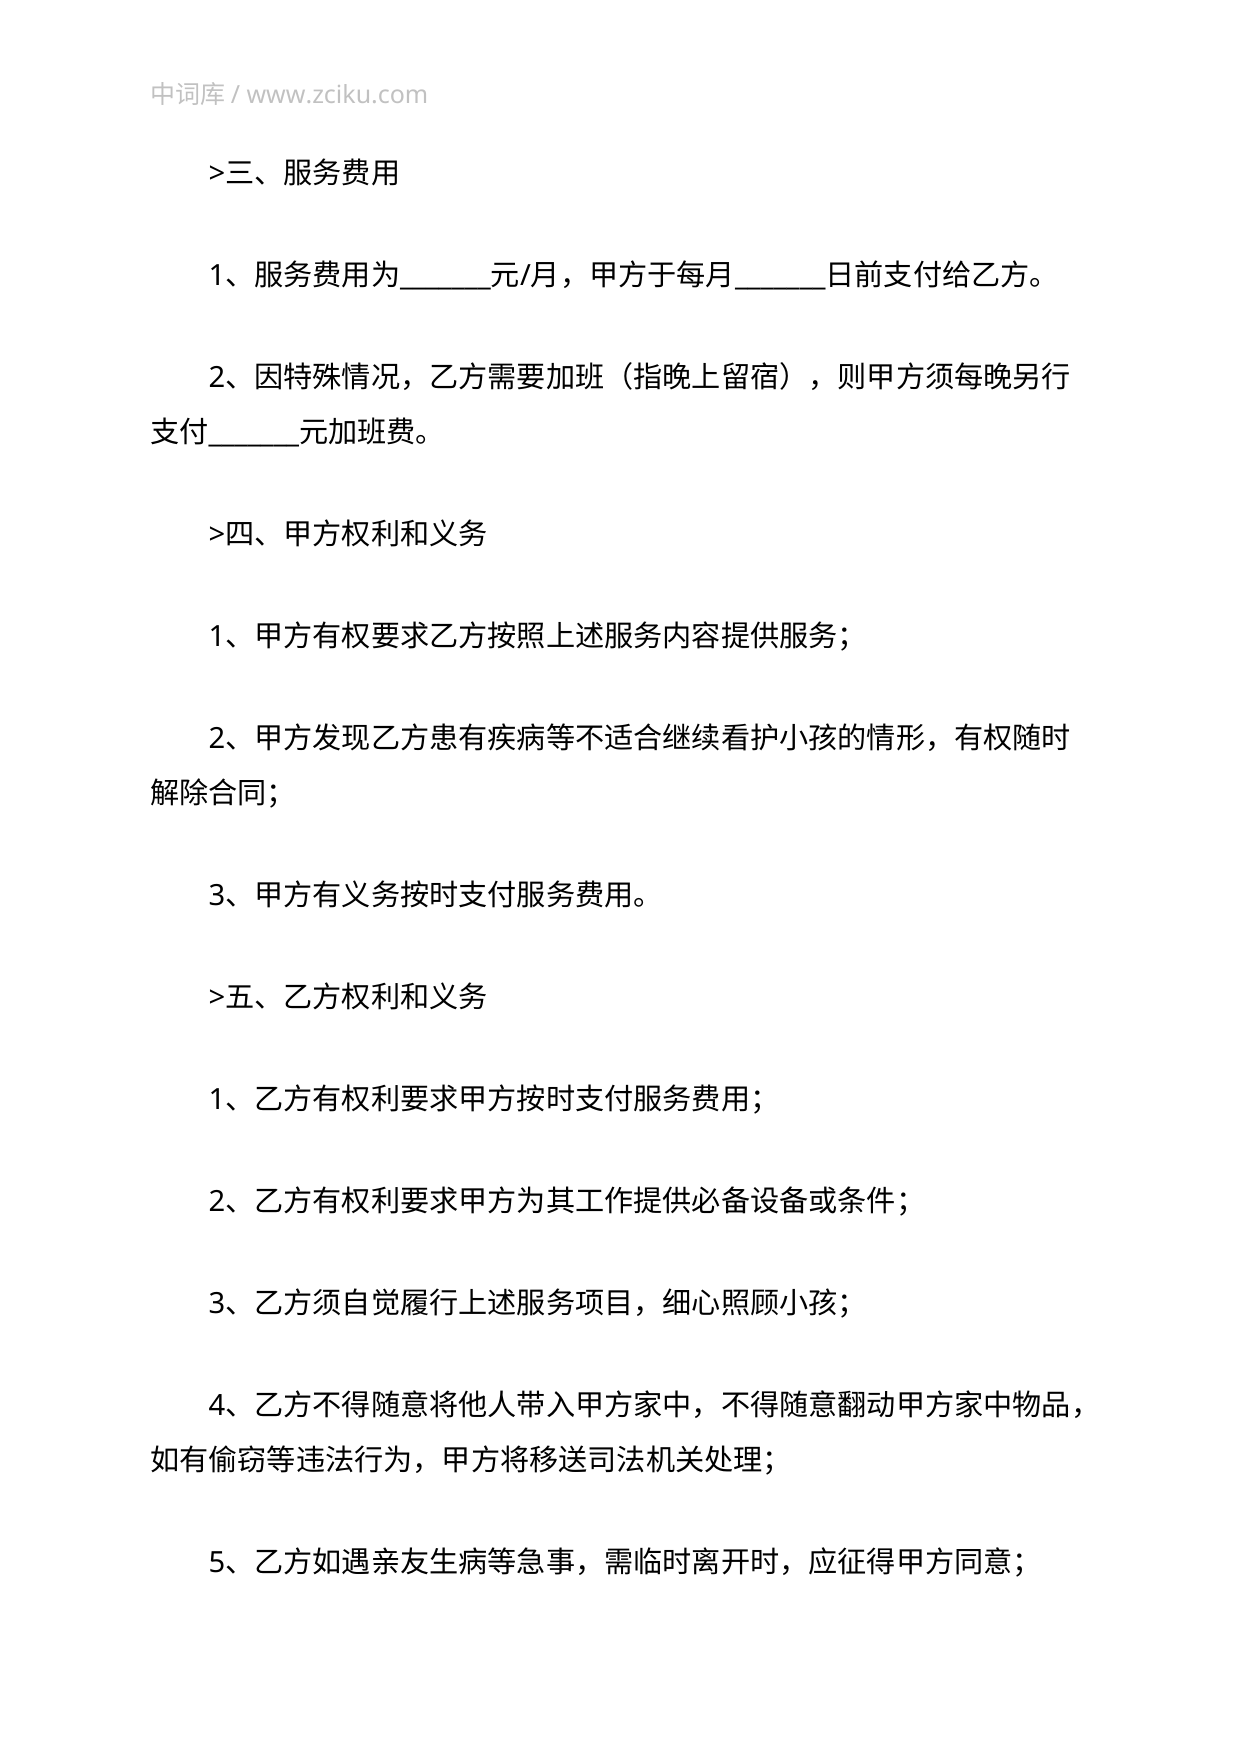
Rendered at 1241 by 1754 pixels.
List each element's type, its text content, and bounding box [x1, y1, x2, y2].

text 2、因特殊情况，乙方需要加班（指晚上留宿），则甲方须每晚另行支付_______元加班费。 [150, 354, 1090, 451]
text 4、乙方不得随意将他人带入甲方家中，不得随意翻动甲方家中物品，如有偷窃等违法行为，甲方将移送司法机关处理； [150, 1382, 1090, 1479]
text 1、乙方有权利要求甲方按时支付服务费用； [150, 1076, 1090, 1118]
text >四、甲方权利和义务 [150, 511, 1090, 553]
text >五、乙方权利和义务 [150, 974, 1090, 1016]
text 3、乙方须自觉履行上述服务项目，细心照顾小孩； [150, 1279, 1090, 1322]
text 1、服务费用为_______元/月，甲方于每月_______日前支付给乙方。 [150, 252, 1090, 294]
text 2、甲方发现乙方患有疾病等不适合继续看护小孩的情形，有权随时解除合同； [150, 715, 1090, 812]
text 5、乙方如遇亲友生病等急事，需临时离开时，应征得甲方同意； [150, 1538, 1090, 1581]
text 2、乙方有权利要求甲方为其工作提供必备设备或条件； [150, 1178, 1090, 1220]
text 1、甲方有权要求乙方按照上述服务内容提供服务； [150, 613, 1090, 655]
text 3、甲方有义务按时支付服务费用。 [150, 872, 1090, 914]
text >三、服务费用 [150, 150, 1090, 192]
